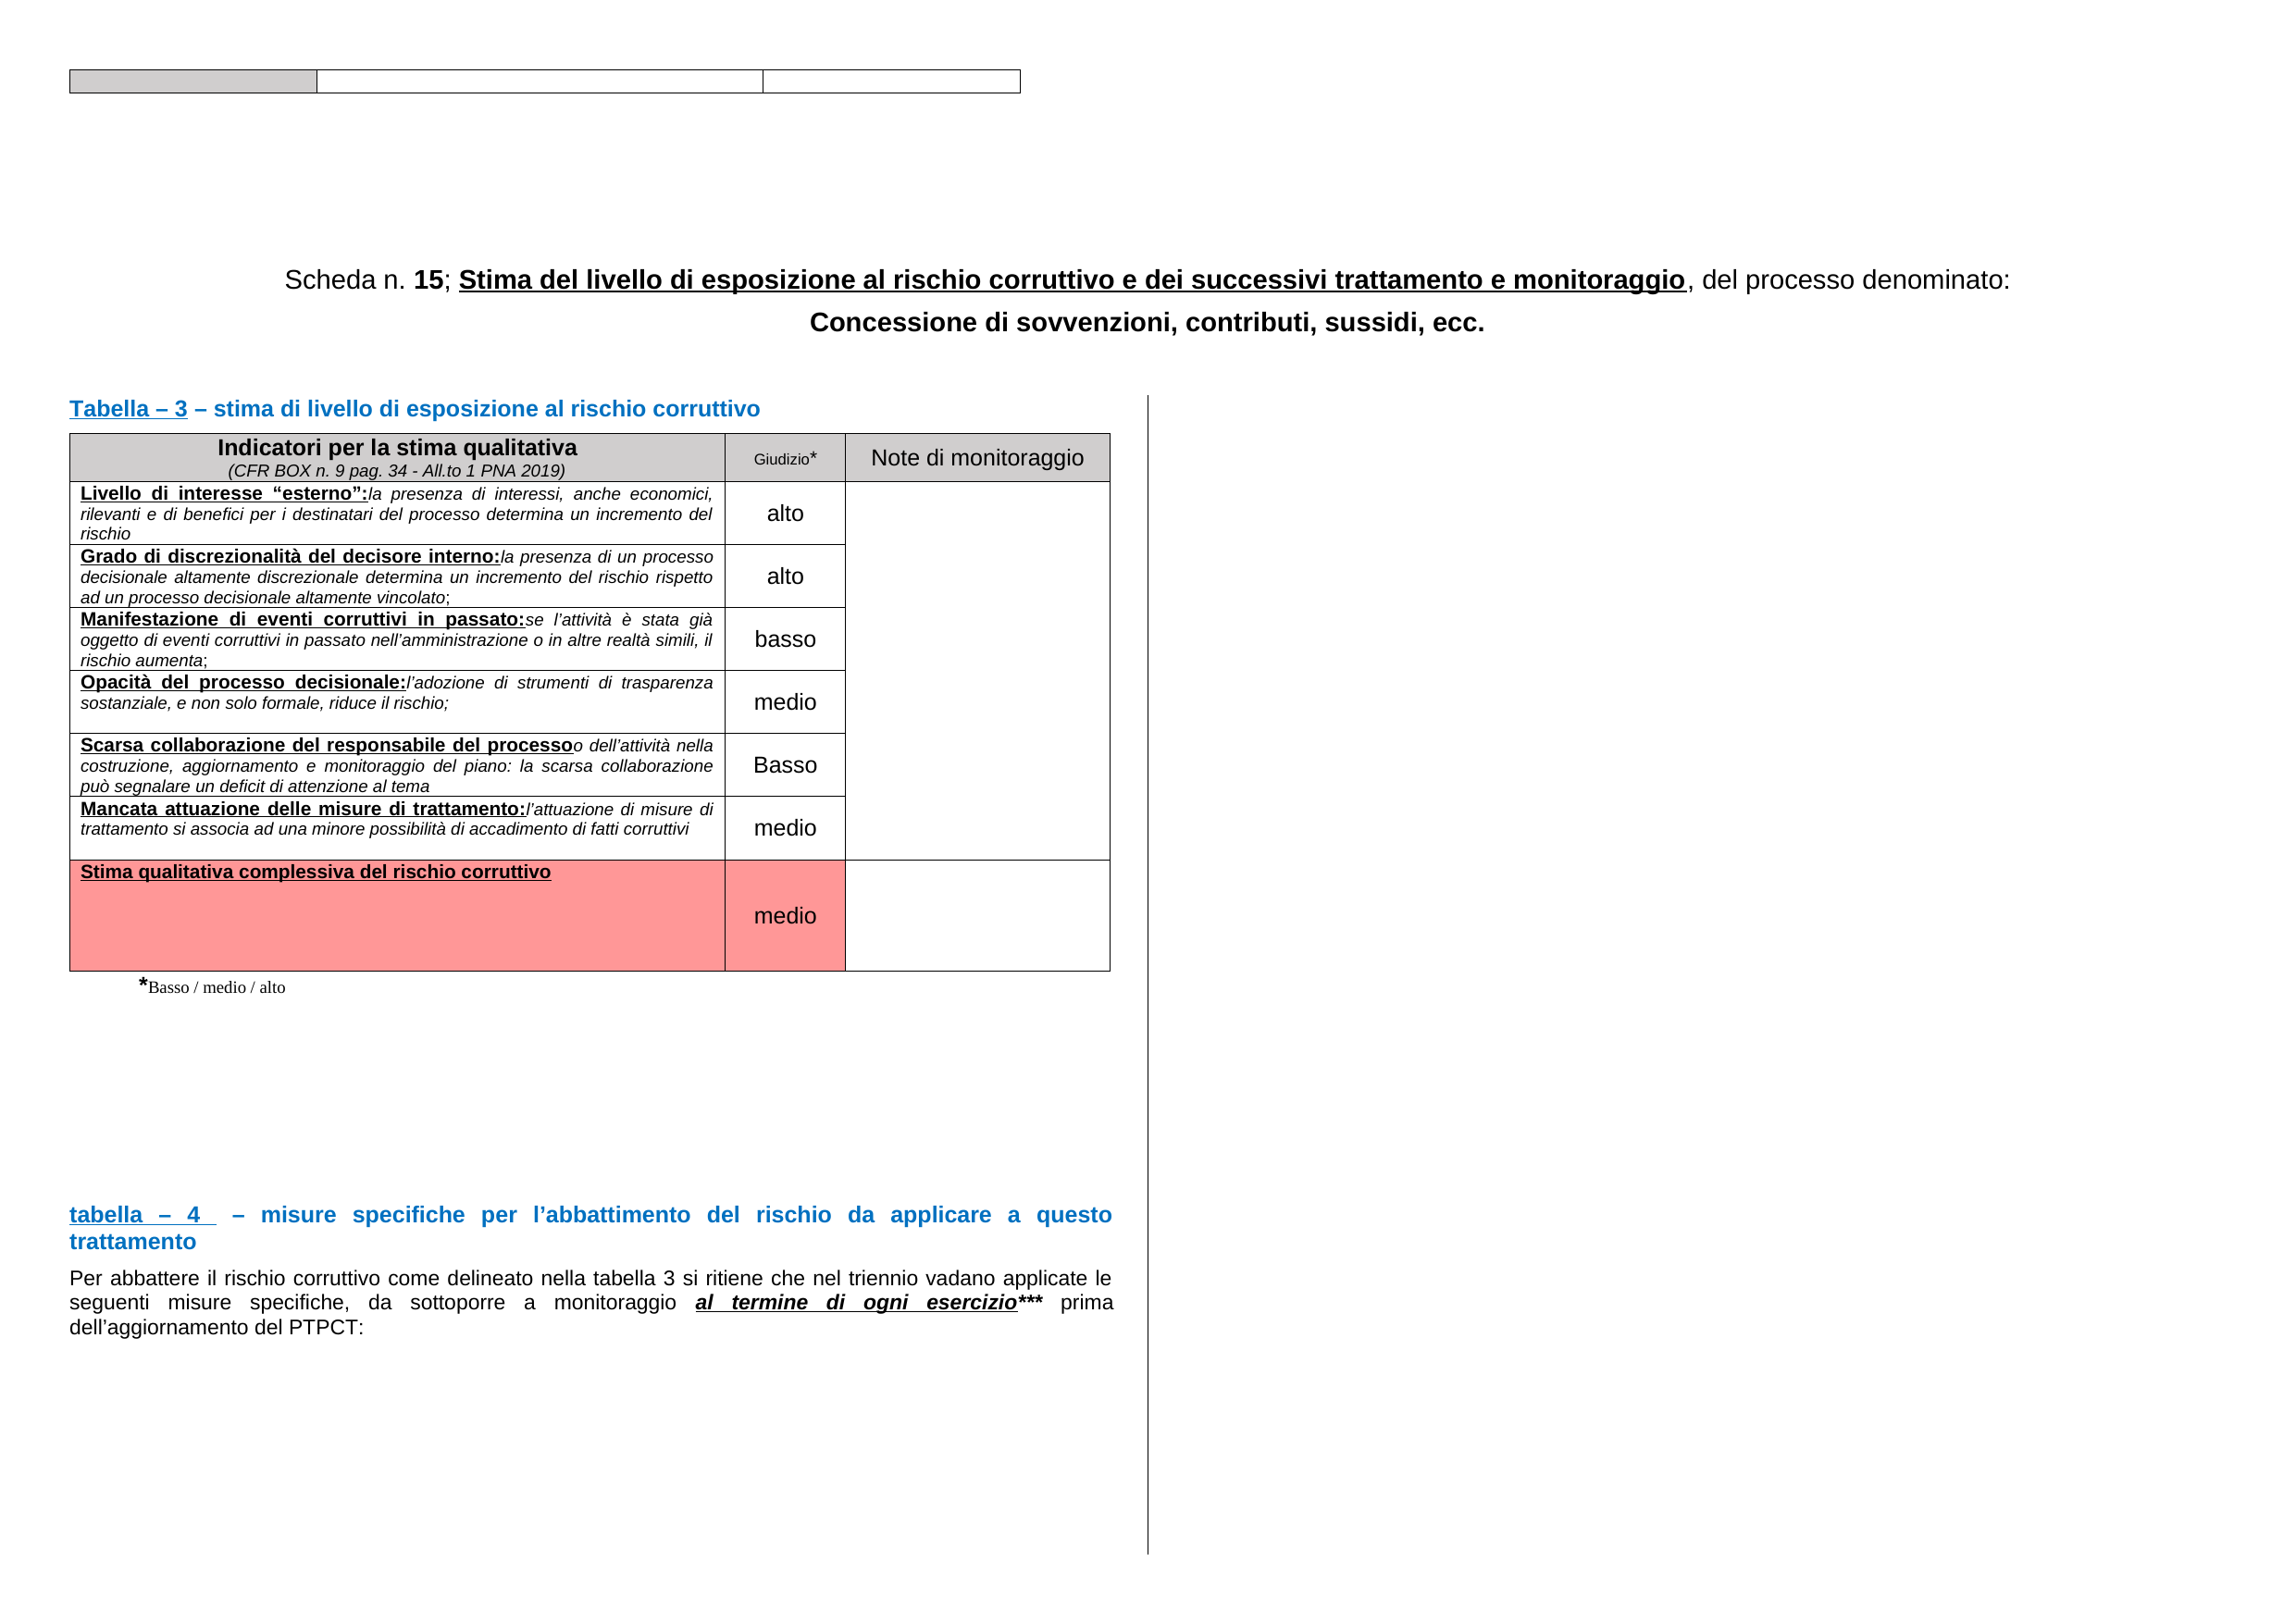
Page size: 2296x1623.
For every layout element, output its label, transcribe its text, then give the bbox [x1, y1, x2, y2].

text Scheda n. 15; Stima del livello di esposizione al rischio corruttivo e dei successivi trattamento e monitoraggio, del processo denominato: [69, 264, 2226, 295]
table_cell medio [726, 671, 845, 733]
table_header Giudizio* [726, 434, 845, 481]
list *Basso / medio / alto [139, 972, 1113, 998]
table_cell Controllo [70, 70, 316, 93]
table_cell [763, 70, 1020, 93]
table_header Indicatori per la stima qualitativa (CFR BOX n. 9 pag. 34 - All.to 1 PNA 2019) [70, 434, 725, 481]
table_cell [846, 861, 1110, 971]
table_cell medio [726, 861, 845, 971]
table_cell Mancata attuazione delle misure di trattamento:l’attuazione di misure di trattamento si associa ad una minore possibilità di accadimento di fatti corruttivi [70, 797, 725, 859]
table_header Note di monitoraggio [846, 434, 1110, 481]
text Concessione di sovvenzioni, contributi, sussidi, ecc. [69, 306, 2226, 338]
table_cell Scarsa collaborazione del responsabile del processoo dell’attività nella costruzione, aggiornamento e monitoraggio del piano: la scarsa collaborazione può segnalare un deficit di attenzione al tema [70, 734, 725, 796]
text Per abbattere il rischio corruttivo come delineato nella tabella 3 si ritiene che nel triennio vadano applicate le seguenti misure specifiche, da sottoporre a monitoraggio al termine di ogni esercizio*** prima dell’aggiornamento del PTPCT: [69, 1266, 1113, 1339]
table_cell Stima qualitativa complessiva del rischio corruttivo [70, 861, 725, 971]
table_cell medio [726, 797, 845, 859]
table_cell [317, 70, 763, 93]
table_cell alto [726, 545, 845, 607]
text Tabella – 3 – stima di livello di esposizione al rischio corruttivo [69, 395, 1113, 422]
table_cell alto [726, 482, 845, 544]
table_cell [846, 482, 1110, 859]
table_cell Livello di interesse “esterno”:la presenza di interessi, anche economici, rilevanti e di benefici per i destinatari del processo determina un incremento del rischio [70, 482, 725, 544]
table_cell Manifestazione di eventi corruttivi in passato:se l’attività è stata già oggetto di eventi corruttivi in passato nell’amministrazione o in altre realtà simili, il rischio aumenta; [70, 608, 725, 670]
table_cell Opacità del processo decisionale:l’adozione di strumenti di trasparenza sostanziale, e non solo formale, riduce il rischio; [70, 671, 725, 733]
table_cell Basso [726, 734, 845, 796]
text tabella – 4 – misure specifiche per l’abbattimento del rischio da applicare a questo trattamento [69, 1201, 1113, 1254]
table_cell Grado di discrezionalità del decisore interno:la presenza di un processo decisionale altamente discrezionale determina un incremento del rischio rispetto ad un processo decisionale altamente vincolato; [70, 545, 725, 607]
table_cell basso [726, 608, 845, 670]
